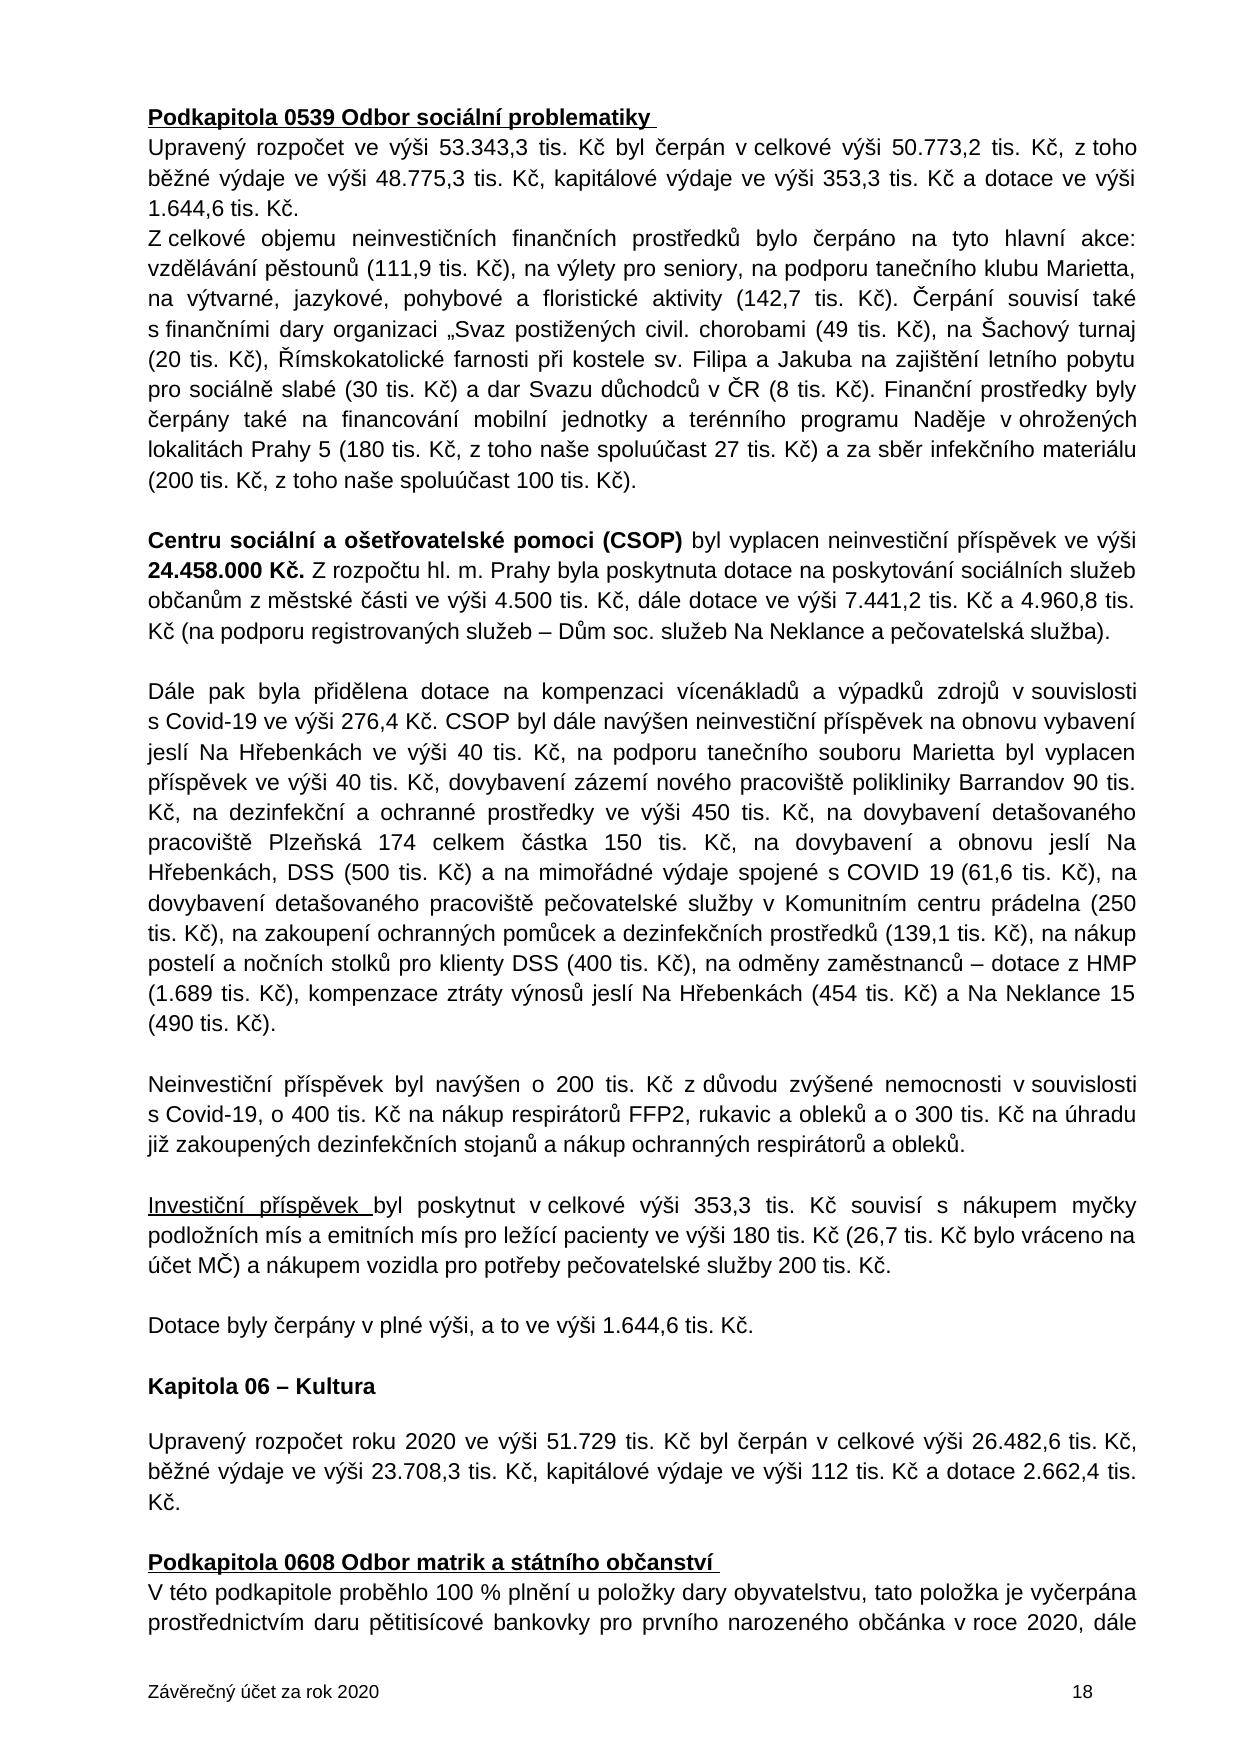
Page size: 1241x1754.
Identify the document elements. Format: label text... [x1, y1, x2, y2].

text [148, 1579, 1137, 1636]
text Investiční příspěvek byl poskytnut v celkové výši 353,3 tis. Kč souvisí s nákupem myčky podložních mís a emitních mís pro ležící pacienty ve výši 180 tis. Kč (26,7 tis. Kč bylo vráceno na účet MČ) a nákupem vozidla pro potřeby pečovatelské služby 200 tis. Kč. [148, 1192, 1137, 1278]
text Dotace byly čerpány v plné výši, a to ve výši 1.644,6 tis. Kč. [148, 1312, 1137, 1339]
text Upravený rozpočet ve výši 53.343,3 tis. Kč byl čerpán v celkové výši 50.773,2 tis. Kč, z toho běžné výdaje ve výši 48.775,3 tis. Kč, kapitálové výdaje ve výši 353,3 tis. Kč a dotace ve výši 1.644,6 tis. Kč. [148, 134, 1137, 221]
text Z celkové objemu neinvestičních finančních prostředků bylo čerpáno na tyto hlavní akce: vzdělávání pěstounů (111,9 tis. Kč), na výlety pro seniory, na podporu tanečního klubu Marietta, na výtvarné, jazykové, pohybové a floristické aktivity (142,7 tis. Kč). Čerpání souvisí také s finančními dary organizaci „Svaz postižených civil. chorobami (49 tis. Kč), na Šachový turnaj (20 tis. Kč), Římskokatolické farnosti při kostele sv. Filipa a Jakuba na zajištění letního pobytu pro sociálně slabé (30 tis. Kč) a dar Svazu důchodců v ČR (8 tis. Kč). Finanční prostředky byly čerpány také na financování mobilní jednotky a terénního programu Naděje v ohrožených lokalitách Prahy 5 (180 tis. Kč, z toho naše spoluúčast 27 tis. Kč) a za sběr infekčního materiálu (200 tis. Kč, z toho naše spoluúčast 100 tis. Kč). [148, 225, 1137, 493]
subtitle Kapitola 06 – Kultura [148, 1373, 1137, 1399]
text Centru sociální a ošetřovatelské pomoci (CSOP) byl vyplacen neinvestiční příspěvek ve výši 24.458.000 Kč. Z rozpočtu hl. m. Prahy byla poskytnuta dotace na poskytování sociálních služeb občanům z městské části ve výši 4.500 tis. Kč, dále dotace ve výši 7.441,2 tis. Kč a 4.960,8 tis. Kč (na podporu registrovaných služeb – Dům soc. služeb Na Neklance a pečovatelská služba). [148, 527, 1137, 644]
subtitle Podkapitola 0608 Odbor matrik a státního občanství [148, 1549, 1122, 1575]
text Dále pak byla přidělena dotace na kompenzaci vícenákladů a výpadků zdrojů v souvislosti s Covid-19 ve výši 276,4 Kč. CSOP byl dále navýšen neinvestiční příspěvek na obnovu vybavení jeslí Na Hřebenkách ve výši 40 tis. Kč, na podporu tanečního souboru Marietta byl vyplacen příspěvek ve výši 40 tis. Kč, dovybavení zázemí nového pracoviště polikliniky Barrandov 90 tis. Kč, na dezinfekční a ochranné prostředky ve výši 450 tis. Kč, na dovybavení detašovaného pracoviště Plzeňská 174 celkem částka 150 tis. Kč, na dovybavení a obnovu jeslí Na Hřebenkách, DSS (500 tis. Kč) a na mimořádné výdaje spojené s COVID 19 (61,6 tis. Kč), na dovybavení detašovaného pracoviště pečovatelské služby v Komunitním centru prádelna (250 tis. Kč), na zakoupení ochranných pomůcek a dezinfekčních prostředků (139,1 tis. Kč), na nákup postelí a nočních stolků pro klienty DSS (400 tis. Kč), na odměny zaměstnanců – dotace z HMP (1.689 tis. Kč), kompenzace ztráty výnosů jeslí Na Hřebenkách (454 tis. Kč) a Na Neklance 15 (490 tis. Kč). [148, 678, 1137, 1037]
text Neinvestiční příspěvek byl navýšen o 200 tis. Kč z důvodu zvýšené nemocnosti v souvislosti s Covid-19, o 400 tis. Kč na nákup respirátorů FFP2, rukavic a obleků a o 300 tis. Kč na úhradu již zakoupených dezinfekčních stojanů a nákup ochranných respirátorů a obleků. [148, 1071, 1137, 1157]
subtitle Podkapitola 0539 Odbor sociální problematiky [148, 104, 1122, 130]
text Upravený rozpočet roku 2020 ve výši 51.729 tis. Kč byl čerpán v celkové výši 26.482,6 tis. Kč, běžné výdaje ve výši 23.708,3 tis. Kč, kapitálové výdaje ve výši 112 tis. Kč a dotace 2.662,4 tis. Kč. [148, 1428, 1137, 1515]
